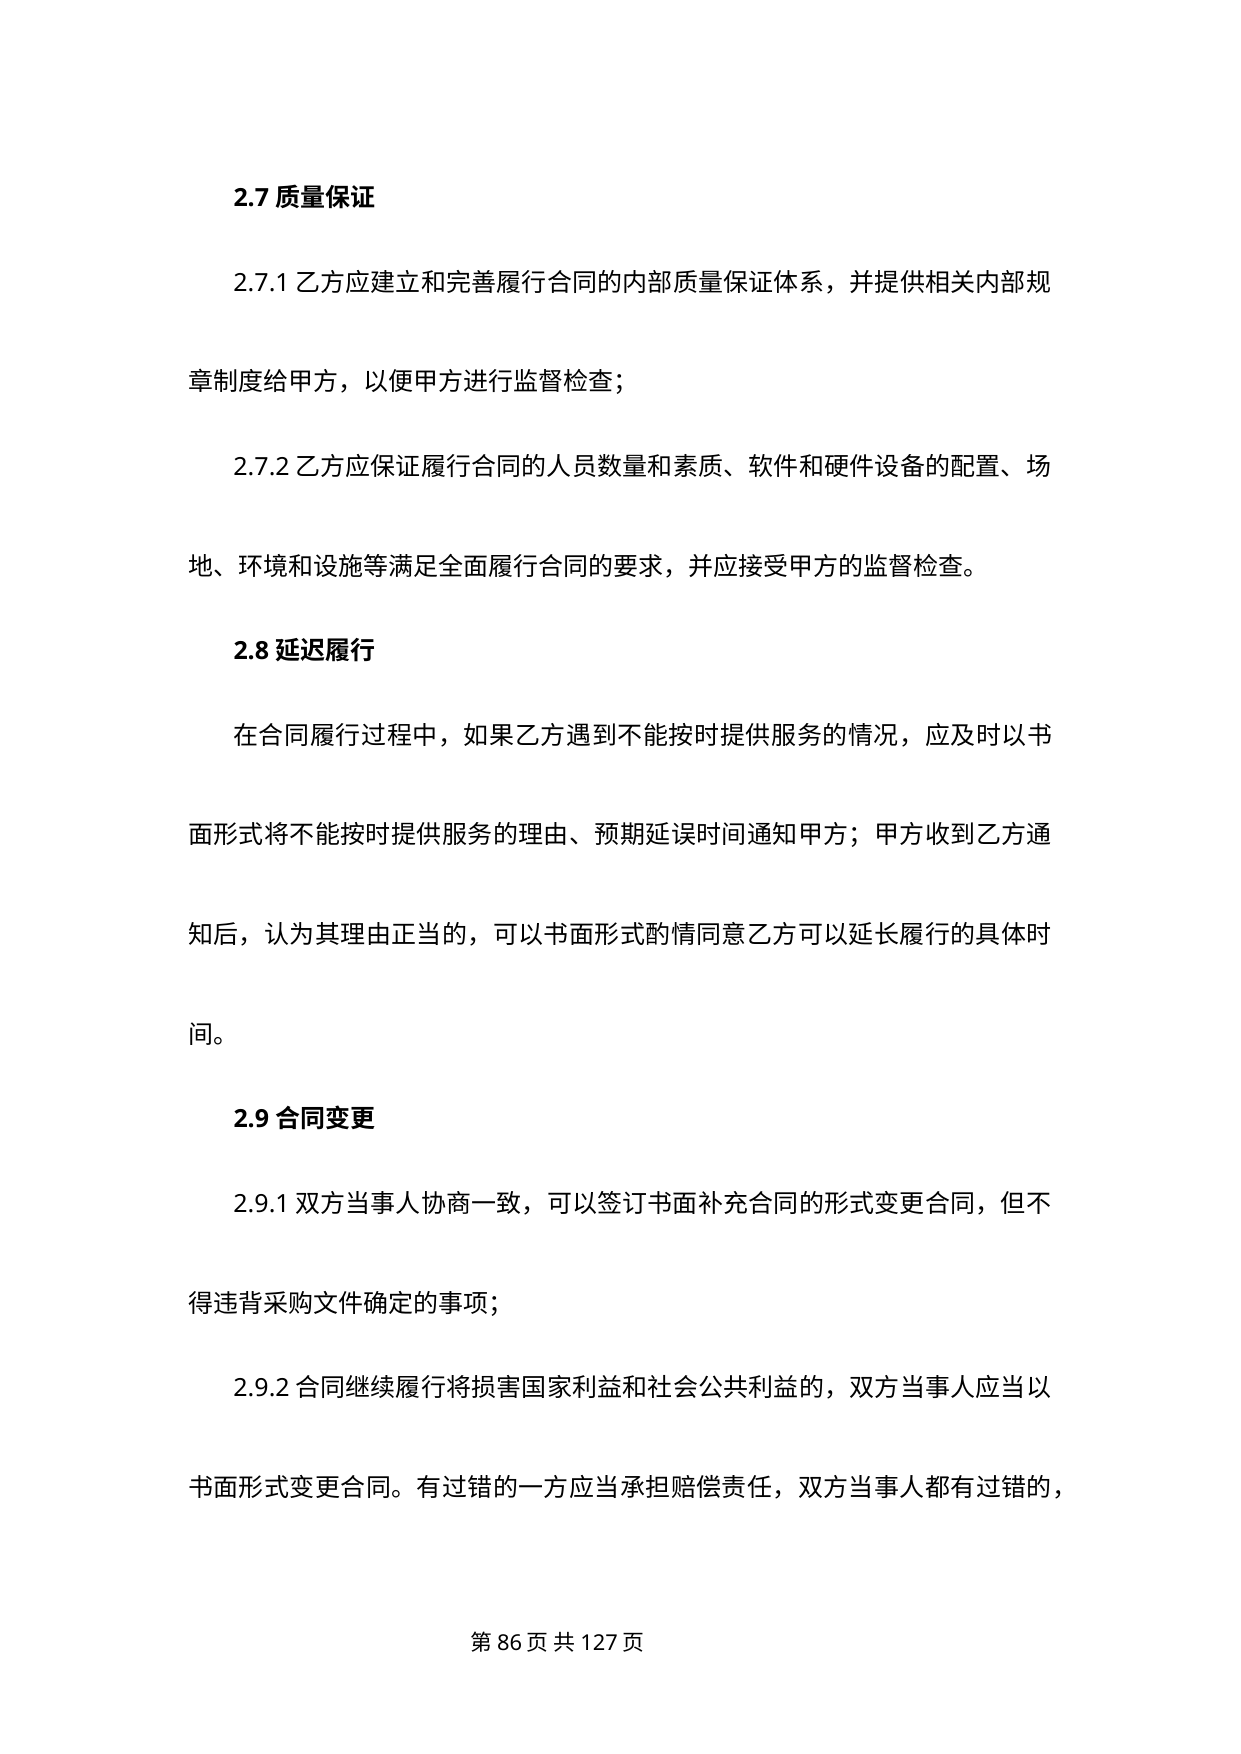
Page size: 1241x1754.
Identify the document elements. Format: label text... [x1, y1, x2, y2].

text 2.7.2乙方应保证履行合同的人员数量和素质、软件和硬件设备的配置、场地、环境和设施等满足全面履行合同的要求，并应接受甲方的监督检查。 [188, 431, 1052, 597]
text 2.7 质量保证 [188, 162, 1052, 229]
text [188, 1353, 1052, 1519]
text 2.9.1双方当事人协商一致，可以签订书面补充合同的形式变更合同，但不得违背采购文件确定的事项； [188, 1168, 1052, 1334]
text 2.9 合同变更 [188, 1084, 1052, 1150]
text 2.8 延迟履行 [188, 616, 1052, 682]
text 2.7.1乙方应建立和完善履行合同的内部质量保证体系，并提供相关内部规章制度给甲方，以便甲方进行监督检查； [188, 247, 1052, 413]
text 在合同履行过程中，如果乙方遇到不能按时提供服务的情况，应及时以书面形式将不能按时提供服务的理由、预期延误时间通知甲方；甲方收到乙方通知后，认为其理由正当的，可以书面形式酌情同意乙方可以延长履行的具体时间。 [188, 700, 1052, 1066]
